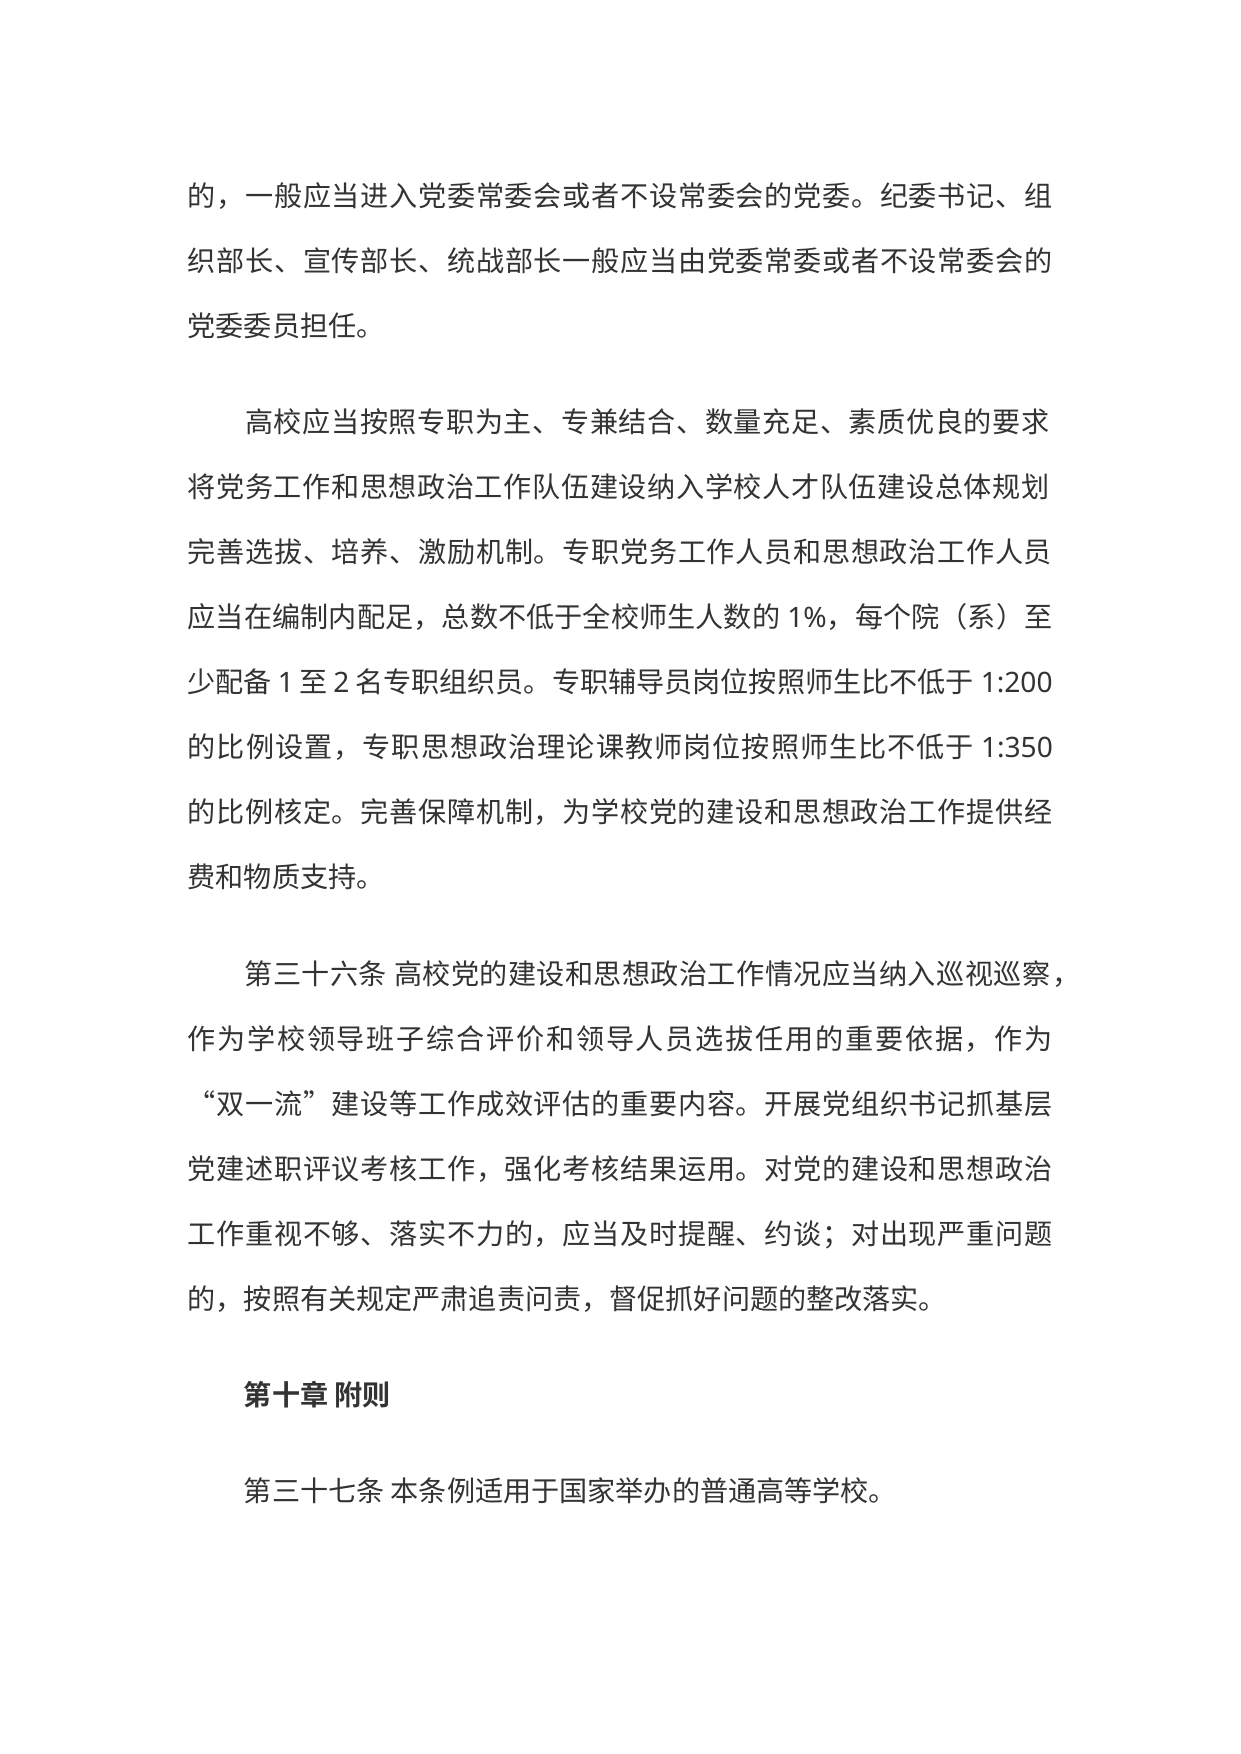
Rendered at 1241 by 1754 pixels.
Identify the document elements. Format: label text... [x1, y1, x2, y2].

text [187, 162, 1053, 357]
text 第十章 附则 [187, 1361, 1053, 1426]
text 第三十七条 本条例适用于国家举办的普通高等学校。 [187, 1457, 1053, 1522]
text 高校应当按照专职为主、专兼结合、数量充足、素质优良的要求，将党务工作和思想政治工作队伍建设纳入学校人才队伍建设总体规划，完善选拔、培养、激励机制。专职党务工作人员和思想政治工作人员应当在编制内配足，总数不低于全校师生人数的1%，每个院（系）至少配备1至2名专职组织员。专职辅导员岗位按照师生比不低于1:200的比例设置，专职思想政治理论课教师岗位按照师生比不低于1:350的比例核定。完善保障机制，为学校党的建设和思想政治工作提供经费和物质支持。 [187, 388, 1053, 908]
text 第三十六条 高校党的建设和思想政治工作情况应当纳入巡视巡察，作为学校领导班子综合评价和领导人员选拔任用的重要依据，作为“双一流”建设等工作成效评估的重要内容。开展党组织书记抓基层党建述职评议考核工作，强化考核结果运用。对党的建设和思想政治工作重视不够、落实不力的，应当及时提醒、约谈；对出现严重问题的，按照有关规定严肃追责问责，督促抓好问题的整改落实。 [187, 939, 1053, 1329]
